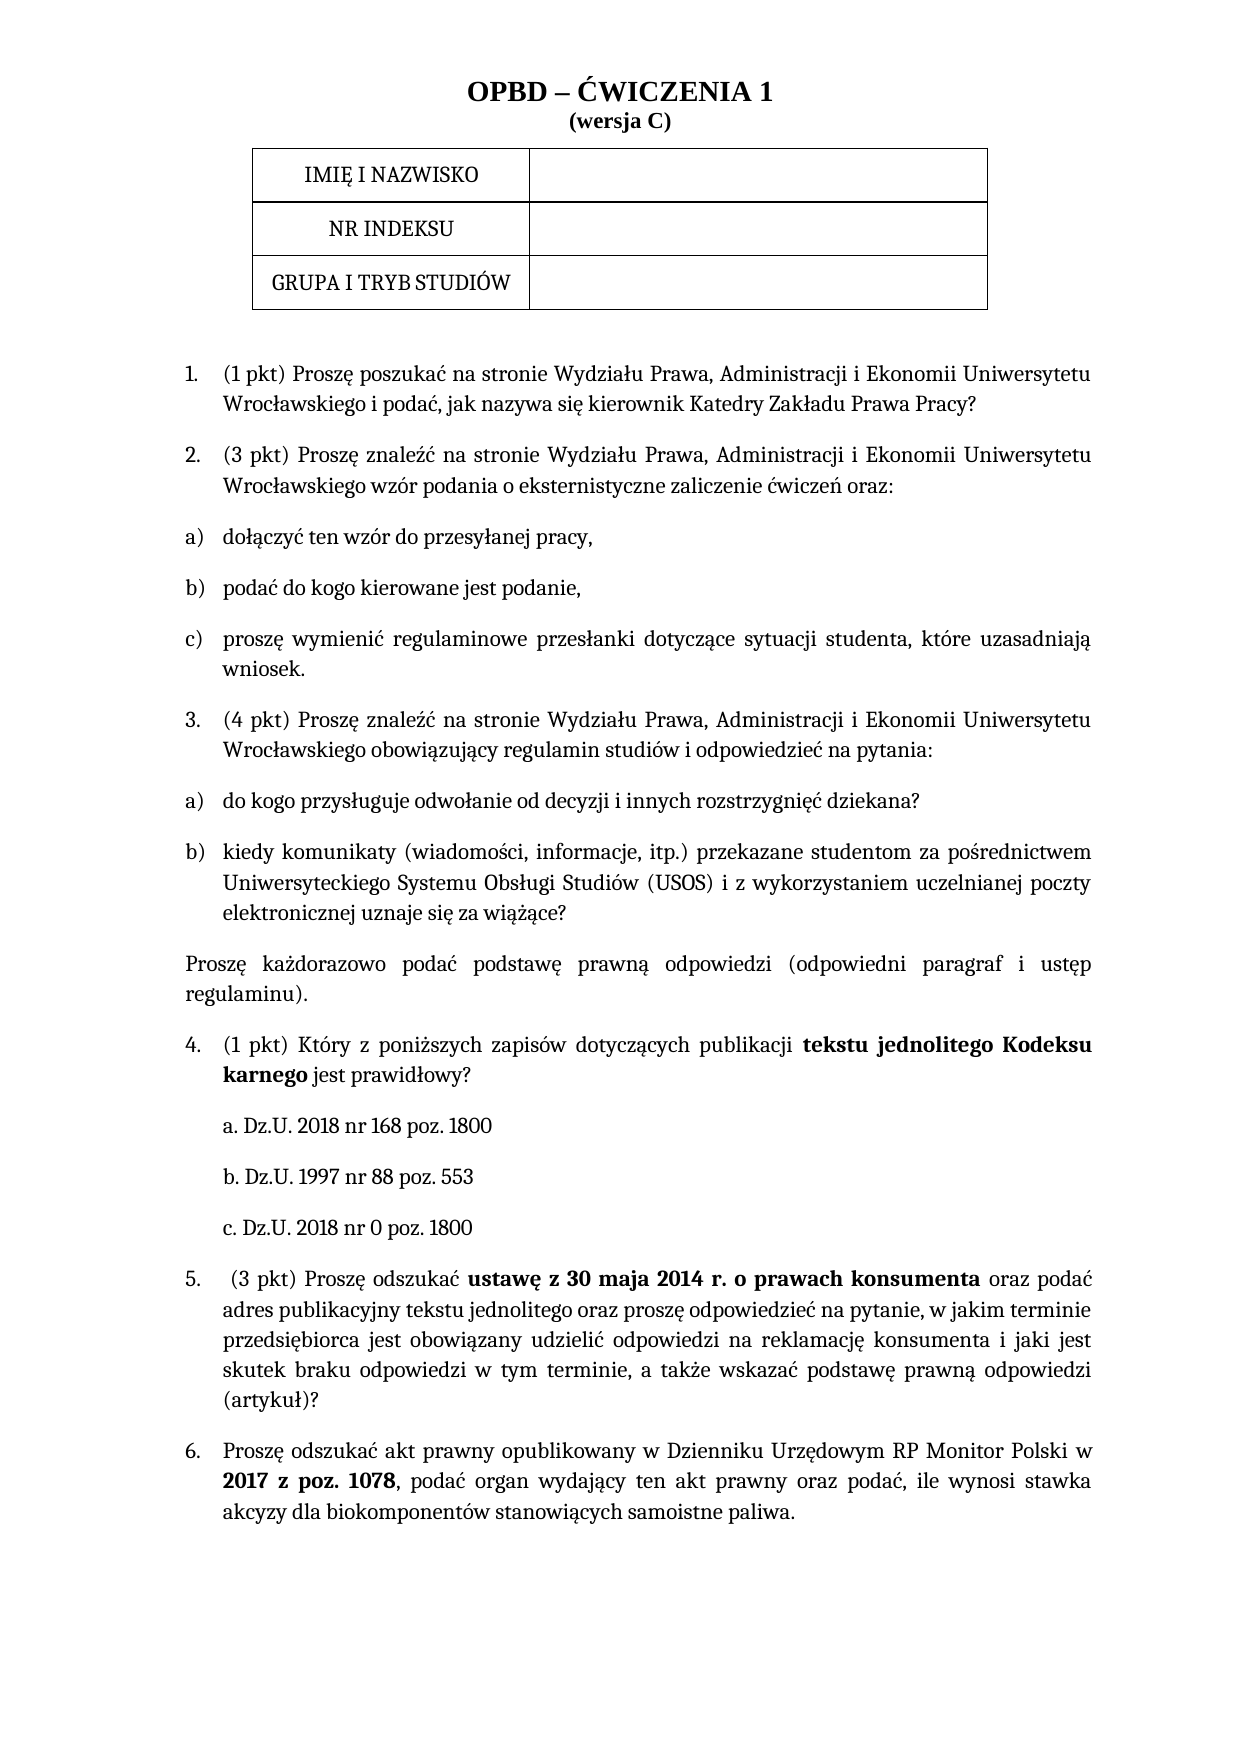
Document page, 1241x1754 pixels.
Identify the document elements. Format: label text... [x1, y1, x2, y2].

table_cell NR INDEKSU [253, 203, 529, 255]
list (1 pkt) Proszę poszukać na stronie Wydziału Prawa, Administracji i Ekonomii Uniwersytetu Wrocławskiego i podać, jak nazywa się kierownik Katedry Zakładu Prawa Pracy? [185, 361, 1093, 417]
table_header [530, 149, 987, 201]
list (4 pkt) Proszę znaleźć na stronie Wydziału Prawa, Administracji i Ekonomii Uniwersytetu Wrocławskiego obowiązujący regulamin studiów i odpowiedzieć na pytania: [185, 707, 1093, 763]
list dołączyć ten wzór do przesyłanej pracy, [185, 523, 1093, 550]
list podać do kogo kierowane jest podanie, [185, 574, 1093, 601]
list (1 pkt) Który z poniższych zapisów dotyczących publikacji tekstu jednolitego Kodeksu karnego jest prawidłowy? [185, 1032, 1093, 1088]
list do kogo przysługuje odwołanie od decyzji i innych rozstrzygnięć dziekana? [185, 788, 1093, 814]
list proszę wymienić regulaminowe przesłanki dotyczące sytuacji studenta, które uzasadniają wniosek. [185, 626, 1093, 682]
table_header IMIĘ I NAZWISKO [253, 149, 529, 201]
table_cell GRUPA I TRYB STUDIÓW [253, 256, 529, 309]
list Proszę odszukać akt prawny opublikowany w Dzienniku Urzędowym RP Monitor Polski w 2017 z poz. 1078, podać organ wydający ten akt prawny oraz podać, ile wynosi stawka akcyzy dla biokomponentów stanowiących samoistne paliwa. [185, 1438, 1093, 1525]
list c. Dz.U. 2018 nr 0 poz. 1800 [223, 1215, 1093, 1241]
table_cell [530, 256, 987, 309]
list kiedy komunikaty (wiadomości, informacje, itp.) przekazane studentom za pośrednictwem Uniwersyteckiego Systemu Obsługi Studiów (USOS) i z wykorzystaniem uczelnianej poczty elektronicznej uznaje się za wiążące? [185, 839, 1093, 926]
list (3 pkt) Proszę znaleźć na stronie Wydziału Prawa, Administracji i Ekonomii Uniwersytetu Wrocławskiego wzór podania o eksternistyczne zaliczenie ćwiczeń oraz: [185, 442, 1093, 499]
list (3 pkt) Proszę odszukać ustawę z 30 maja 2014 r. o prawach konsumenta oraz podać adres publikacyjny tekstu jednolitego oraz proszę odpowiedzieć na pytanie, w jakim terminie przedsiębiorca jest obowiązany udzielić odpowiedzi na reklamację konsumenta i jaki jest skutek braku odpowiedzi w tym terminie, a także wskazać podstawę prawną odpowiedzi (artykuł)? [185, 1266, 1093, 1413]
text Proszę każdorazowo podać podstawę prawną odpowiedzi (odpowiedni paragraf i ustęp regulaminu). [185, 951, 1093, 1007]
table_cell [530, 203, 987, 255]
list a. Dz.U. 2018 nr 168 poz. 1800 [223, 1113, 1093, 1139]
list b. Dz.U. 1997 nr 88 poz. 553 [223, 1164, 1093, 1190]
